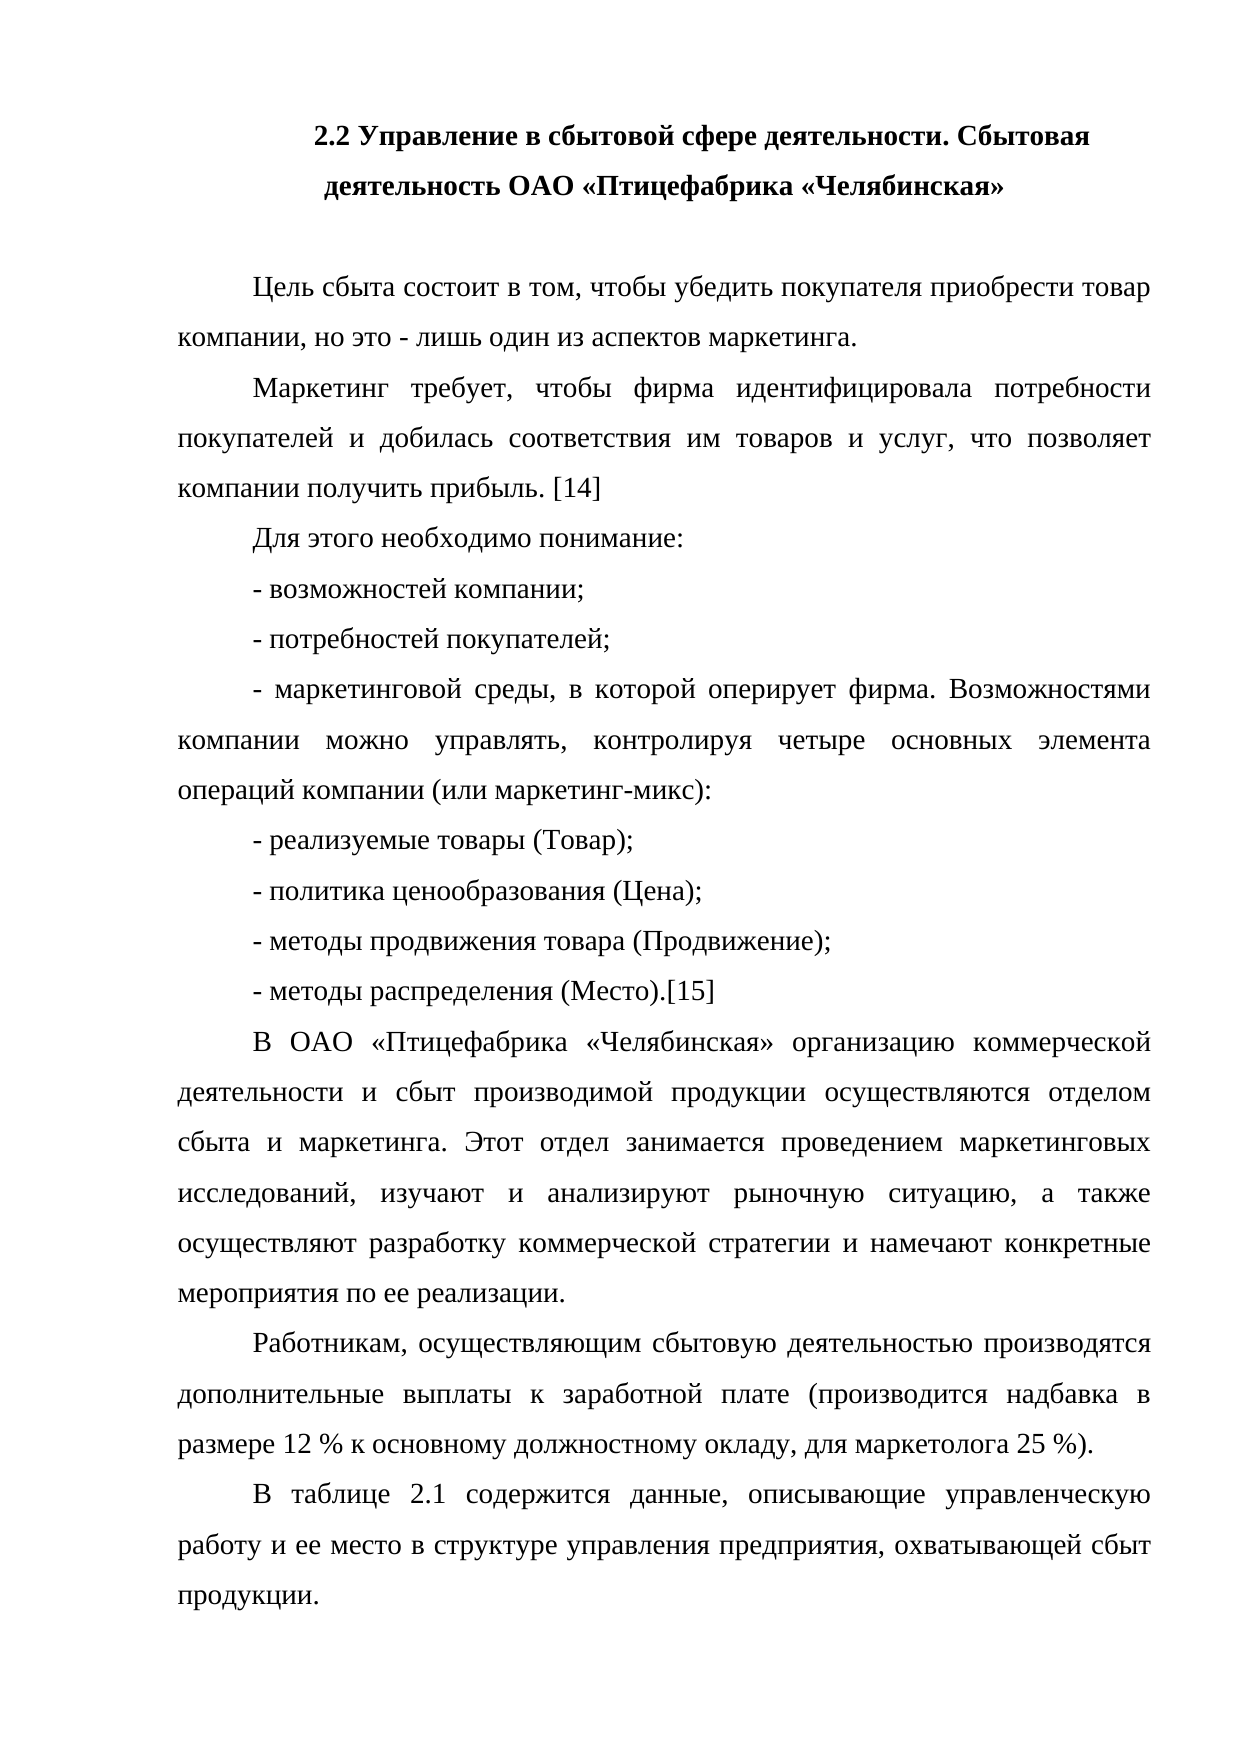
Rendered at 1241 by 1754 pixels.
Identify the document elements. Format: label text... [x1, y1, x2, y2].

text - методы продвижения товара (Продвижение); [177, 923, 1152, 957]
text - политика ценообразования (Цена); [177, 873, 1152, 906]
text Работникам, осуществляющим сбытовую деятельностью производятся дополнительные выплаты к заработной плате (производится надбавка в размере 12 % к основному должностному окладу, для маркетолога 25 %). [177, 1326, 1152, 1460]
text В таблице 2.1 содержится данные, описывающие управленческую работу и ее место в структуре управления предприятия, охватывающей сбыт продукции. [177, 1477, 1152, 1611]
text 2.2 Управление в сбытовой сфере деятельности. Сбытовая деятельность ОАО «Птицефабрика «Челябинская» [177, 118, 1152, 202]
text - реализуемые товары (Товар); [177, 822, 1152, 856]
text - маркетинговой среды, в которой оперирует фирма. Возможностями компании можно управлять, контролируя четыре основных элемента операций компании (или маркетинг-микс): [177, 672, 1152, 806]
text - возможностей компании; [177, 571, 1152, 604]
text Цель сбыта состоит в том, чтобы убедить покупателя приобрести товар компании, но это - лишь один из аспектов маркетинга. [177, 269, 1152, 353]
text Маркетинг требует, чтобы фирма идентифицировала потребности покупателей и добилась соответствия им товаров и услуг, что позволяет компании получить прибыль. [14] [177, 370, 1152, 504]
text Для этого необходимо понимание: [177, 521, 1152, 554]
text В ОАО «Птицефабрика «Челябинская» организацию коммерческой деятельности и сбыт производимой продукции осуществляются отделом сбыта и маркетинга. Этот отдел занимается проведением маркетинговых исследований, изучают и анализируют рыночную ситуацию, а также осуществляют разработку коммерческой стратегии и намечают конкретные мероприятия по ее реализации. [177, 1024, 1152, 1309]
text - методы распределения (Место).[15] [177, 973, 1152, 1007]
text - потребностей покупателей; [177, 621, 1152, 655]
